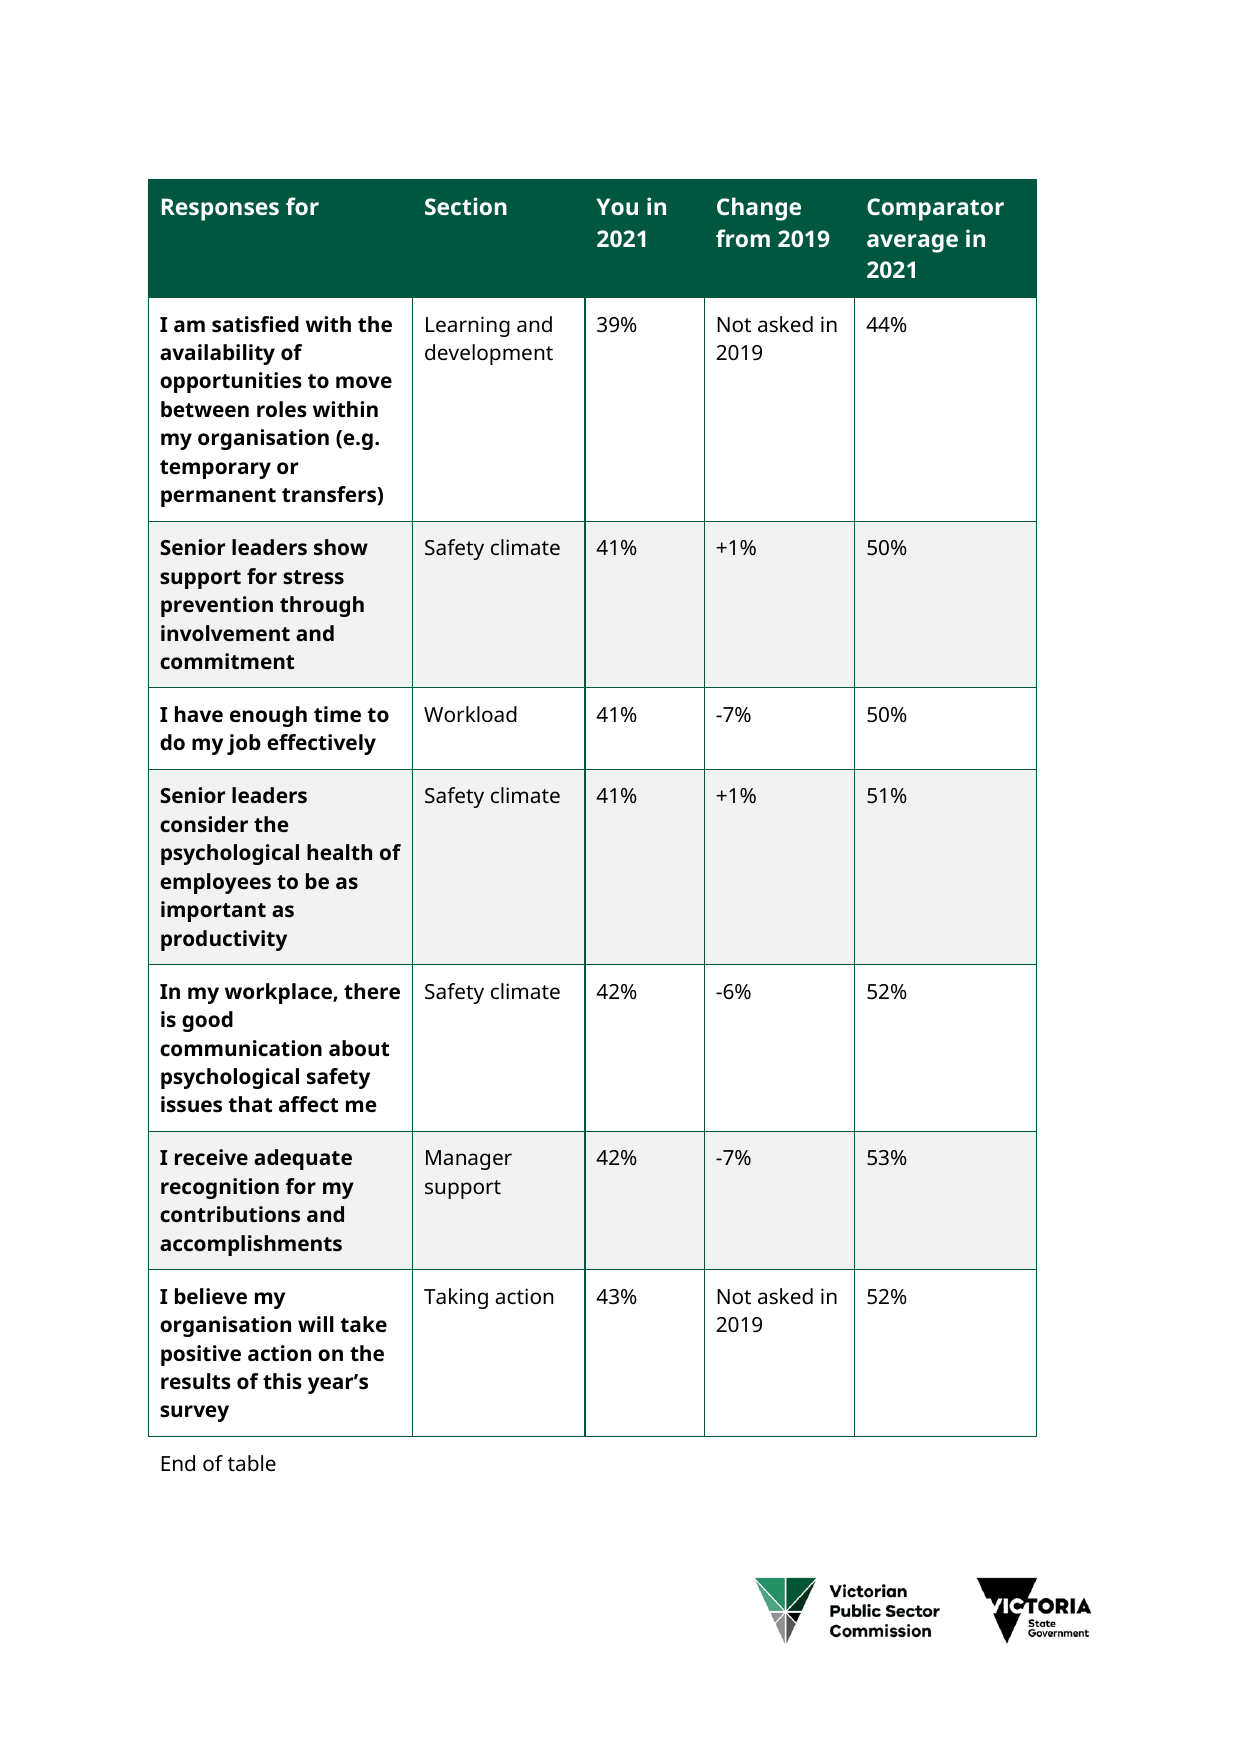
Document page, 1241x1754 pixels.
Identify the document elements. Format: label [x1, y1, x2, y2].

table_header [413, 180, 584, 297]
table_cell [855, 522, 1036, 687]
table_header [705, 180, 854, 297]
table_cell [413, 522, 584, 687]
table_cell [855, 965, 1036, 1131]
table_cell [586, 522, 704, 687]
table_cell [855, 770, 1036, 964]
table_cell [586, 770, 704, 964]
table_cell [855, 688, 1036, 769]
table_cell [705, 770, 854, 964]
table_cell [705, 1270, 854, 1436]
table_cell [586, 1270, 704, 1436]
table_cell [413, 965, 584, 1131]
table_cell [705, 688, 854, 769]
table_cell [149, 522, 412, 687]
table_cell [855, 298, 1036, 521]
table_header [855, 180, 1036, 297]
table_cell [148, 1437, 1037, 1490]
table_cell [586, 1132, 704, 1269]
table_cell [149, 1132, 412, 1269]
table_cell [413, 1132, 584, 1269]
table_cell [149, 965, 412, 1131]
picture [754, 1577, 1093, 1645]
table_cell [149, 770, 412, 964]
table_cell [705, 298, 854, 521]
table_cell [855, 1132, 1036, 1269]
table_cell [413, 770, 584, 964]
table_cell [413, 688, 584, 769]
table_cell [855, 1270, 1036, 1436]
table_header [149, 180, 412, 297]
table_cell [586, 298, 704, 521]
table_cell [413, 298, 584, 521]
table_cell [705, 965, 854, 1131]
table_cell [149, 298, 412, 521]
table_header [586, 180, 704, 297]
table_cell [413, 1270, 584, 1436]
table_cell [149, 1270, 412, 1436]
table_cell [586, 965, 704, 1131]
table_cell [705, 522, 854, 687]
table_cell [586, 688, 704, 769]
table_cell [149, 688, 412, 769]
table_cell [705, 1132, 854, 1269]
